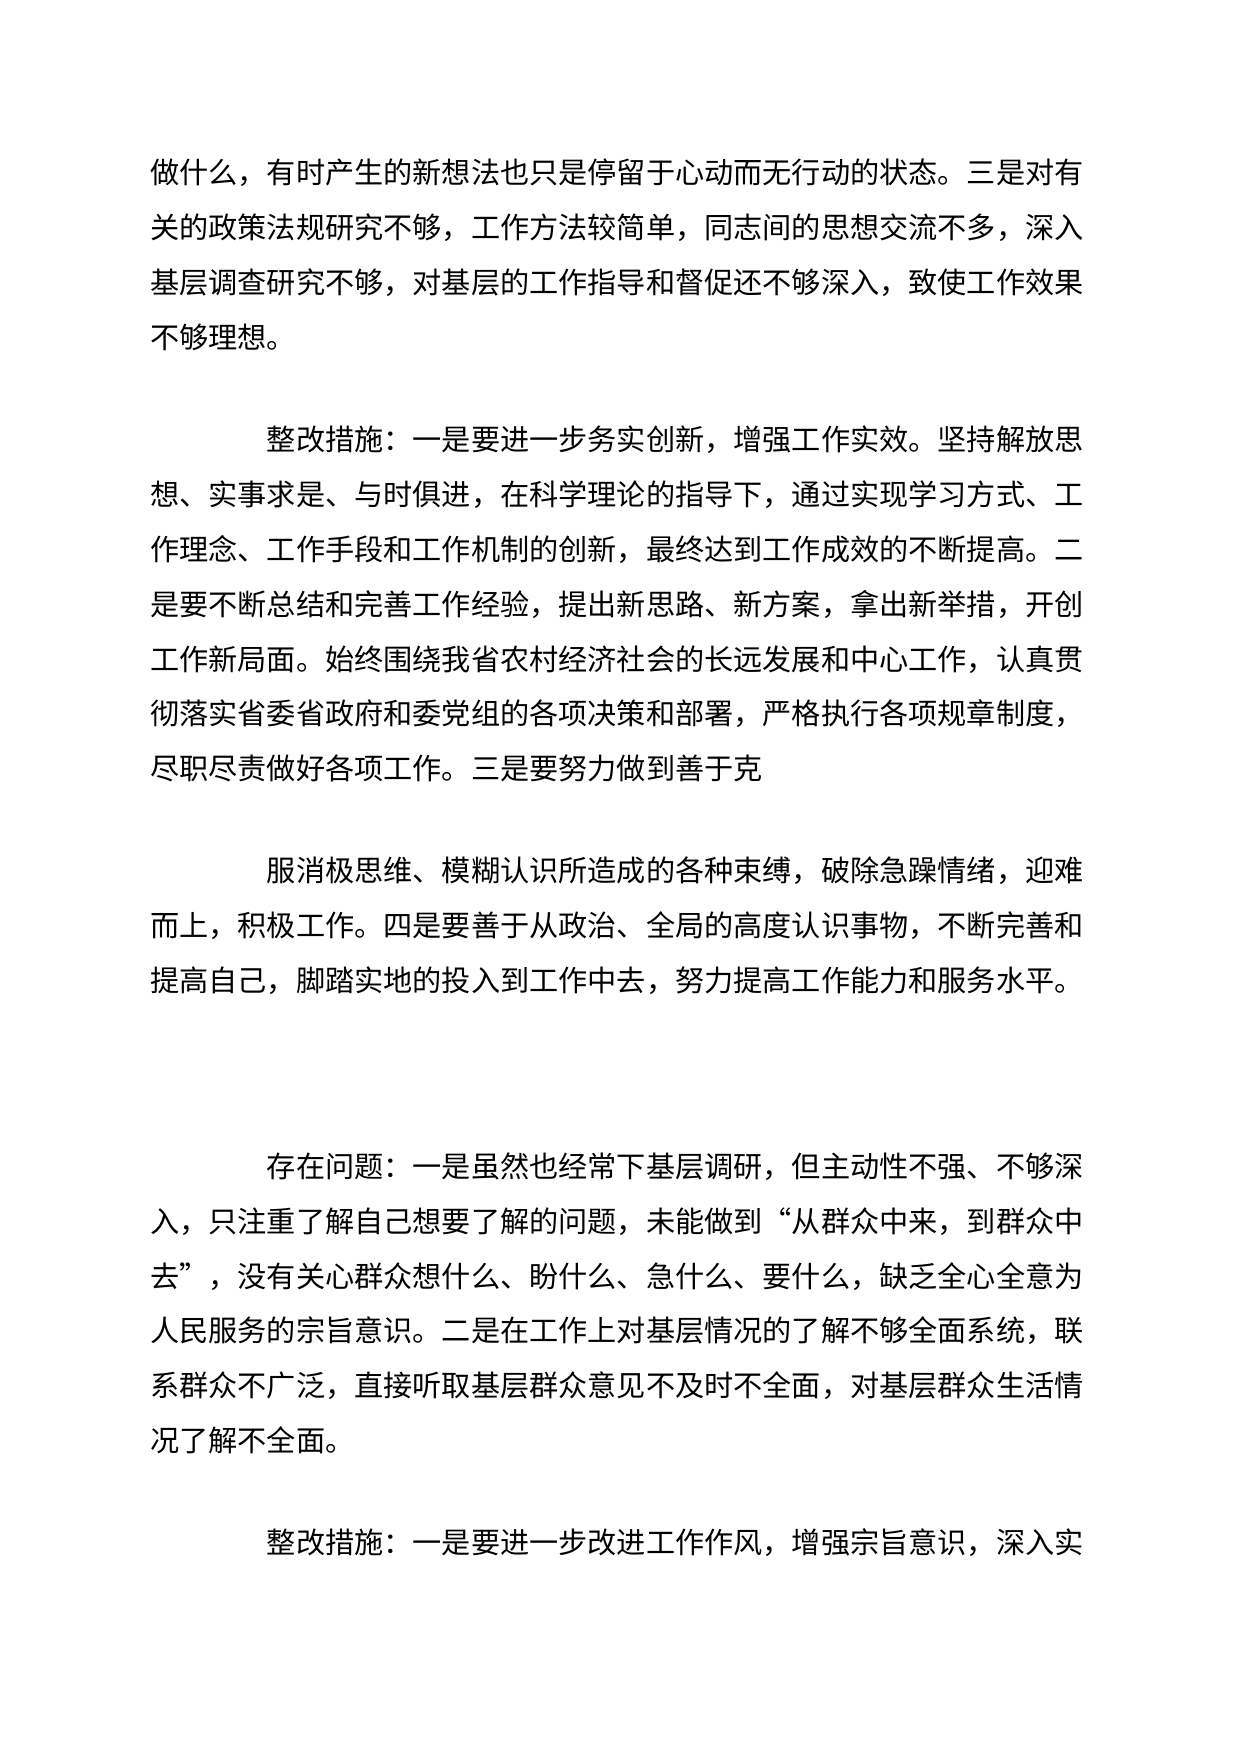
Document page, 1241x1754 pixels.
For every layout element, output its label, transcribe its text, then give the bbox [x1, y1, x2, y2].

text 服消极思维、模糊认识所造成的各种束缚，破除急躁情绪，迎难而上，积极工作。四是要善于从政治、全局的高度认识事物，不断完善和提高自己，脚踏实地的投入到工作中去，努力提高工作能力和服务水平。 [150, 848, 1090, 1000]
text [150, 150, 1090, 357]
text 整改措施：一是要进一步务实创新，增强工作实效。坚持解放思想、实事求是、与时俱进，在科学理论的指导下，通过实现学习方式、工作理念、工作手段和工作机制的创新，最终达到工作成效的不断提高。二是要不断总结和完善工作经验，提出新思路、新方案，拿出新举措，开创工作新局面。始终围绕我省农村经济社会的长远发展和中心工作，认真贯彻落实省委省政府和委党组的各项决策和部署，严格执行各项规章制度，尽职尽责做好各项工作。三是要努力做到善于克 [150, 416, 1090, 788]
text 存在问题：一是虽然也经常下基层调研，但主动性不强、不够深入，只注重了解自己想要了解的问题，未能做到“从群众中来，到群众中去”，没有关心群众想什么、盼什么、急什么、要什么，缺乏全心全意为人民服务的宗旨意识。二是在工作上对基层情况的了解不够全面系统，联系群众不广泛，直接听取基层群众意见不及时不全面，对基层群众生活情况了解不全面。 [150, 1143, 1090, 1460]
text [150, 1519, 1090, 1562]
